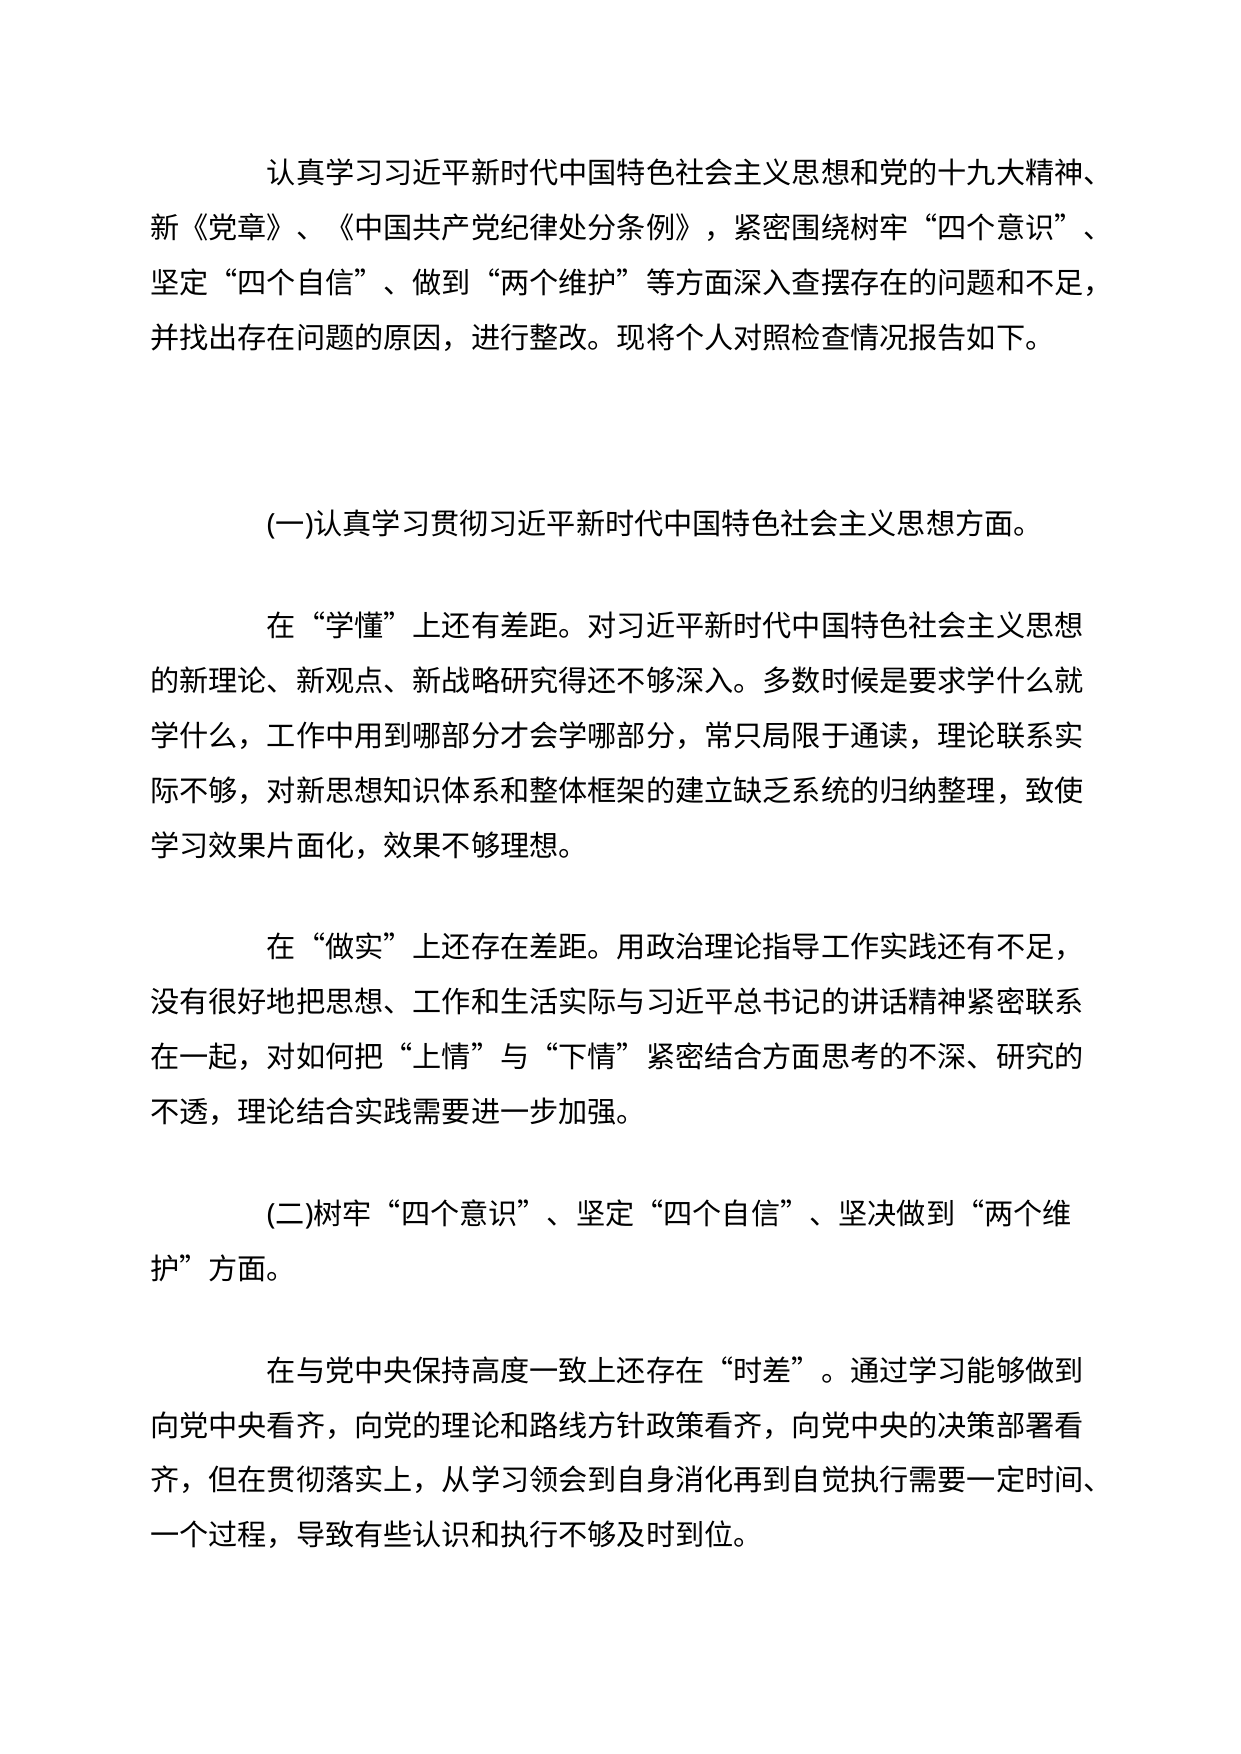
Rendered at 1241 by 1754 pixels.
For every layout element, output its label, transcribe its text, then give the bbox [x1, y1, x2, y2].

text 在“学懂”上还有差距。对习近平新时代中国特色社会主义思想的新理论、新观点、新战略研究得还不够深入。多数时候是要求学什么就学什么，工作中用到哪部分才会学哪部分，常只局限于通读，理论联系实际不够，对新思想知识体系和整体框架的建立缺乏系统的归纳整理，致使学习效果片面化，效果不够理想。 [150, 603, 1090, 864]
text (一)认真学习贯彻习近平新时代中国特色社会主义思想方面。 [150, 501, 1090, 543]
text 在“做实”上还存在差距。用政治理论指导工作实践还有不足，没有很好地把思想、工作和生活实际与习近平总书记的讲话精神紧密联系在一起，对如何把“上情”与“下情”紧密结合方面思考的不深、研究的不透，理论结合实践需要进一步加强。 [150, 924, 1090, 1131]
text 在与党中央保持高度一致上还存在“时差”。通过学习能够做到向党中央看齐，向党的理论和路线方针政策看齐，向党中央的决策部署看齐，但在贯彻落实上，从学习领会到自身消化再到自觉执行需要一定时间、一个过程，导致有些认识和执行不够及时到位。 [150, 1347, 1090, 1554]
text (二)树牢“四个意识”、坚定“四个自信”、坚决做到“两个维护”方面。 [150, 1190, 1090, 1288]
text 认真学习习近平新时代中国特色社会主义思想和党的十九大精神、新《党章》、《中国共产党纪律处分条例》，紧密围绕树牢“四个意识”、坚定“四个自信”、做到“两个维护”等方面深入查摆存在的问题和不足，并找出存在问题的原因，进行整改。现将个人对照检查情况报告如下。 [150, 150, 1090, 357]
